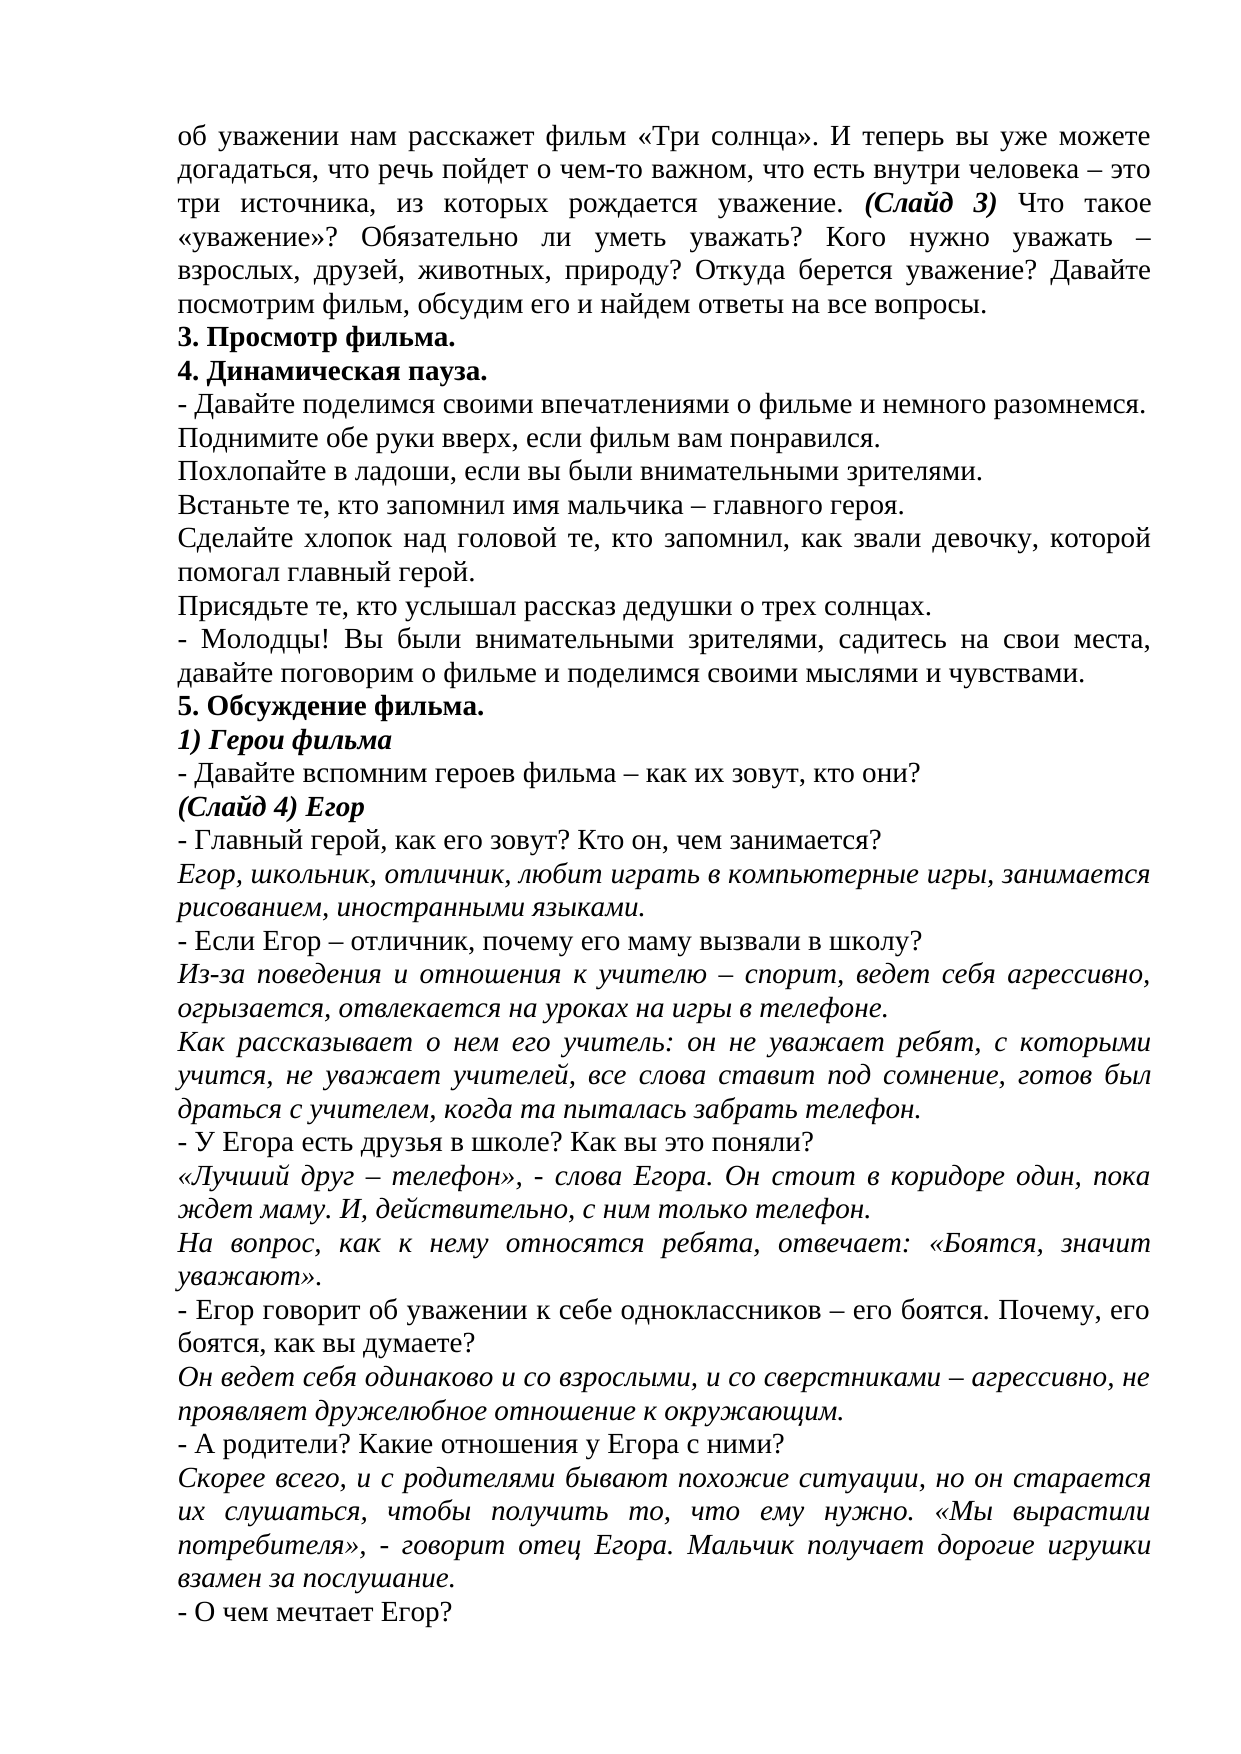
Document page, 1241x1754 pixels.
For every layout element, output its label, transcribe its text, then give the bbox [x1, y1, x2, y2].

text Скорее всего, и с родителями бывают похожие ситуации, но он старается их слушаться, чтобы получить то, что ему нужно. «Мы вырастили потребителя», - говорит отец Егора. Мальчик получает дорогие игрушки взамен за послушание. [177, 1460, 1152, 1594]
text - О чем мечтает Егор? [177, 1594, 1152, 1627]
text Он ведет себя одинаково и со взрослыми, и со сверстниками – агрессивно, не проявляет дружелюбное отношение к окружающим. [177, 1359, 1152, 1426]
text Поднимите обе руки вверх, если фильм вам понравился. [177, 420, 1152, 453]
text Встаньте те, кто запомнил имя мальчика – главного героя. [177, 487, 1152, 521]
text Сделайте хлопок над головой те, кто запомнил, как звали девочку, которой помогал главный герой. [177, 521, 1152, 588]
text Егор, школьник, отличник, любит играть в компьютерные игры, занимается рисованием, иностранными языками. [177, 856, 1152, 923]
text - Егор говорит об уважении к себе одноклассников – его боятся. Почему, его боятся, как вы думаете? [177, 1292, 1152, 1359]
text Из-за поведения и отношения к учителю – спорит, ведет себя агрессивно, огрызается, отвлекается на уроках на игры в телефоне. [177, 957, 1152, 1024]
text Присядьте те, кто услышал рассказ дедушки о трех солнцах. [177, 588, 1152, 621]
text - У Егора есть друзья в школе? Как вы это поняли? [177, 1124, 1152, 1158]
text Как рассказывает о нем его учитель: он не уважает ребят, с которыми учится, не уважает учителей, все слова ставит под сомнение, готов был драться с учителем, когда та пыталась забрать телефон. [177, 1024, 1152, 1124]
text - Главный герой, как его зовут? Кто он, чем занимается? [177, 822, 1152, 856]
text - Давайте вспомним героев фильма – как их зовут, кто они? [177, 755, 1152, 789]
text 5. Обсуждение фильма. [177, 688, 1152, 722]
text - Если Егор – отличник, почему его маму вызвали в школу? [177, 923, 1152, 957]
text - Давайте поделимся своими впечатлениями о фильме и немного разомнемся. [177, 386, 1152, 420]
text - Молодцы! Вы были внимательными зрителями, садитесь на свои места, давайте поговорим о фильме и поделимся своими мыслями и чувствами. [177, 621, 1152, 688]
text об уважении нам расскажет фильм «Три солнца». И теперь вы уже можете догадаться, что речь пойдет о чем-то важном, что есть внутри человека – это три источника, из которых рождается уважение. (Слайд 3) Что такое «уважение»? Обязательно ли уметь уважать? Кого нужно уважать – взрослых, друзей, животных, природу? Откуда берется уважение? Давайте посмотрим фильм, обсудим его и найдем ответы на все вопросы. [177, 118, 1152, 319]
text - А родители? Какие отношения у Егора с ними? [177, 1426, 1152, 1460]
text Похлопайте в ладоши, если вы были внимательными зрителями. [177, 453, 1152, 487]
text На вопрос, как к нему относятся ребята, отвечает: «Боятся, значит уважают». [177, 1225, 1152, 1292]
text 3. Просмотр фильма. [177, 319, 1152, 353]
text 4. Динамическая пауза. [177, 353, 1152, 386]
text (Слайд 4) Егор [177, 789, 1152, 822]
text 1) Герои фильма [177, 722, 1152, 755]
text «Лучший друг – телефон», - слова Егора. Он стоит в коридоре один, пока ждет маму. И, действительно, с ним только телефон. [177, 1158, 1152, 1225]
